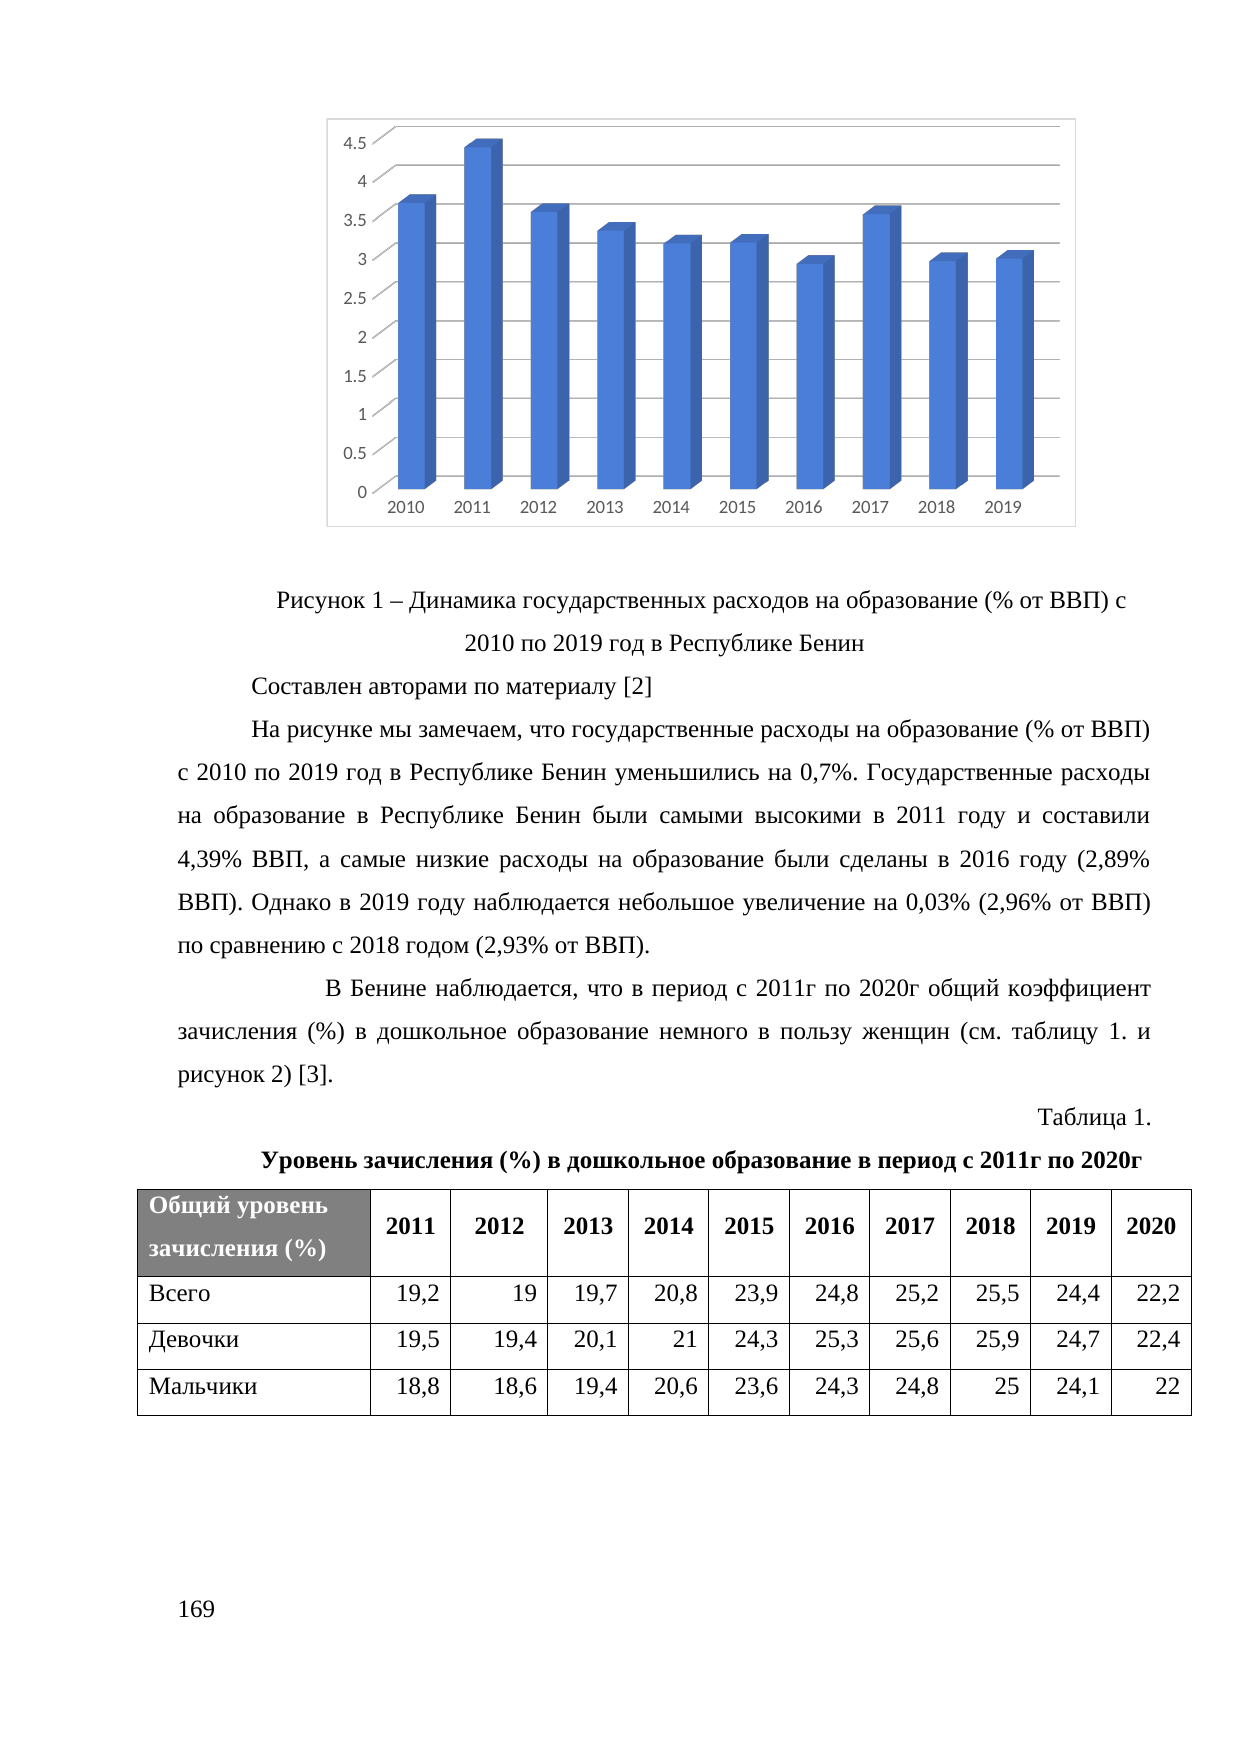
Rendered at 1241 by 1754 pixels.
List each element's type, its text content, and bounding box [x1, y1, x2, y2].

text На рисунке мы замечаем, что государственные расходы на образование (% от ВВП) с 2010 по 2019 год в Республике Бенин уменьшились на 0,7%. Государственные расходы на образование в Республике Бенин были самыми высокими в 2011 году и составили 4,39% ВВП, а самые низкие расходы на образование были сделаны в 2016 году (2,89% ВВП). Однако в 2019 году наблюдается небольшое увеличение на 0,03% (2,96% от ВВП) по сравнению с 2018 годом (2,93% от ВВП). [177, 714, 1152, 959]
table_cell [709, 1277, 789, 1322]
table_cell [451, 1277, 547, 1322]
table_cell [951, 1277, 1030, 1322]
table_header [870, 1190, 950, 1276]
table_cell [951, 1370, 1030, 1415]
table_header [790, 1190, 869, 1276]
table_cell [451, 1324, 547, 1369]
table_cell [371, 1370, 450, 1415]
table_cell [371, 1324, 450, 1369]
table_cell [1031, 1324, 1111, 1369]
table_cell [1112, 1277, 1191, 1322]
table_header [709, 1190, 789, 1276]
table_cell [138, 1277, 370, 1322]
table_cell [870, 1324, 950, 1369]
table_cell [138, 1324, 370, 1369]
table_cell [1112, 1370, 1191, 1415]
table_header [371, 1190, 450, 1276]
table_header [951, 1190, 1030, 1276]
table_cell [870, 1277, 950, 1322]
text Составлен авторами по материалу [2] [177, 671, 1152, 700]
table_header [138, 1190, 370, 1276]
text Рисунок 1 – Динамика государственных расходов на образование (% от ВВП) с 2010 по 2019 год в Республике Бенин [177, 585, 1152, 657]
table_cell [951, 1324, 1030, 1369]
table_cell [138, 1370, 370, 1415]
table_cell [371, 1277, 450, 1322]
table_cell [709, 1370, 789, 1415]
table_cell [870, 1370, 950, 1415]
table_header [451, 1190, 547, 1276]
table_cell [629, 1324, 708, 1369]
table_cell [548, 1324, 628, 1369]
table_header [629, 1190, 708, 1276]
text В Бенине наблюдается, что в период с 2011г по 2020г общий коэффициент зачисления (%) в дошкольное образование немного в пользу женщин (см. таблицу 1. и рисунок 2) [3]. [177, 973, 1152, 1088]
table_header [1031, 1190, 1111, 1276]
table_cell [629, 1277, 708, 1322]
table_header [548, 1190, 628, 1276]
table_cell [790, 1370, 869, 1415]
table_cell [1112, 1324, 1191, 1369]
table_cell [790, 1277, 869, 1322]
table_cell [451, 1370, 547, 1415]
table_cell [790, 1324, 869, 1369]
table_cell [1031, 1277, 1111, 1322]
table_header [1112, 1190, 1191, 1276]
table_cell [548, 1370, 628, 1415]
text Уровень зачисления (%) в дошкольное образование в период с 2011г по 2020г [177, 1146, 1152, 1174]
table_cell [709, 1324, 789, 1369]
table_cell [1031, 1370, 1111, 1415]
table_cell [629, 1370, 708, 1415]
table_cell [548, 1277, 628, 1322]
text Таблица 1. [177, 1102, 1152, 1131]
